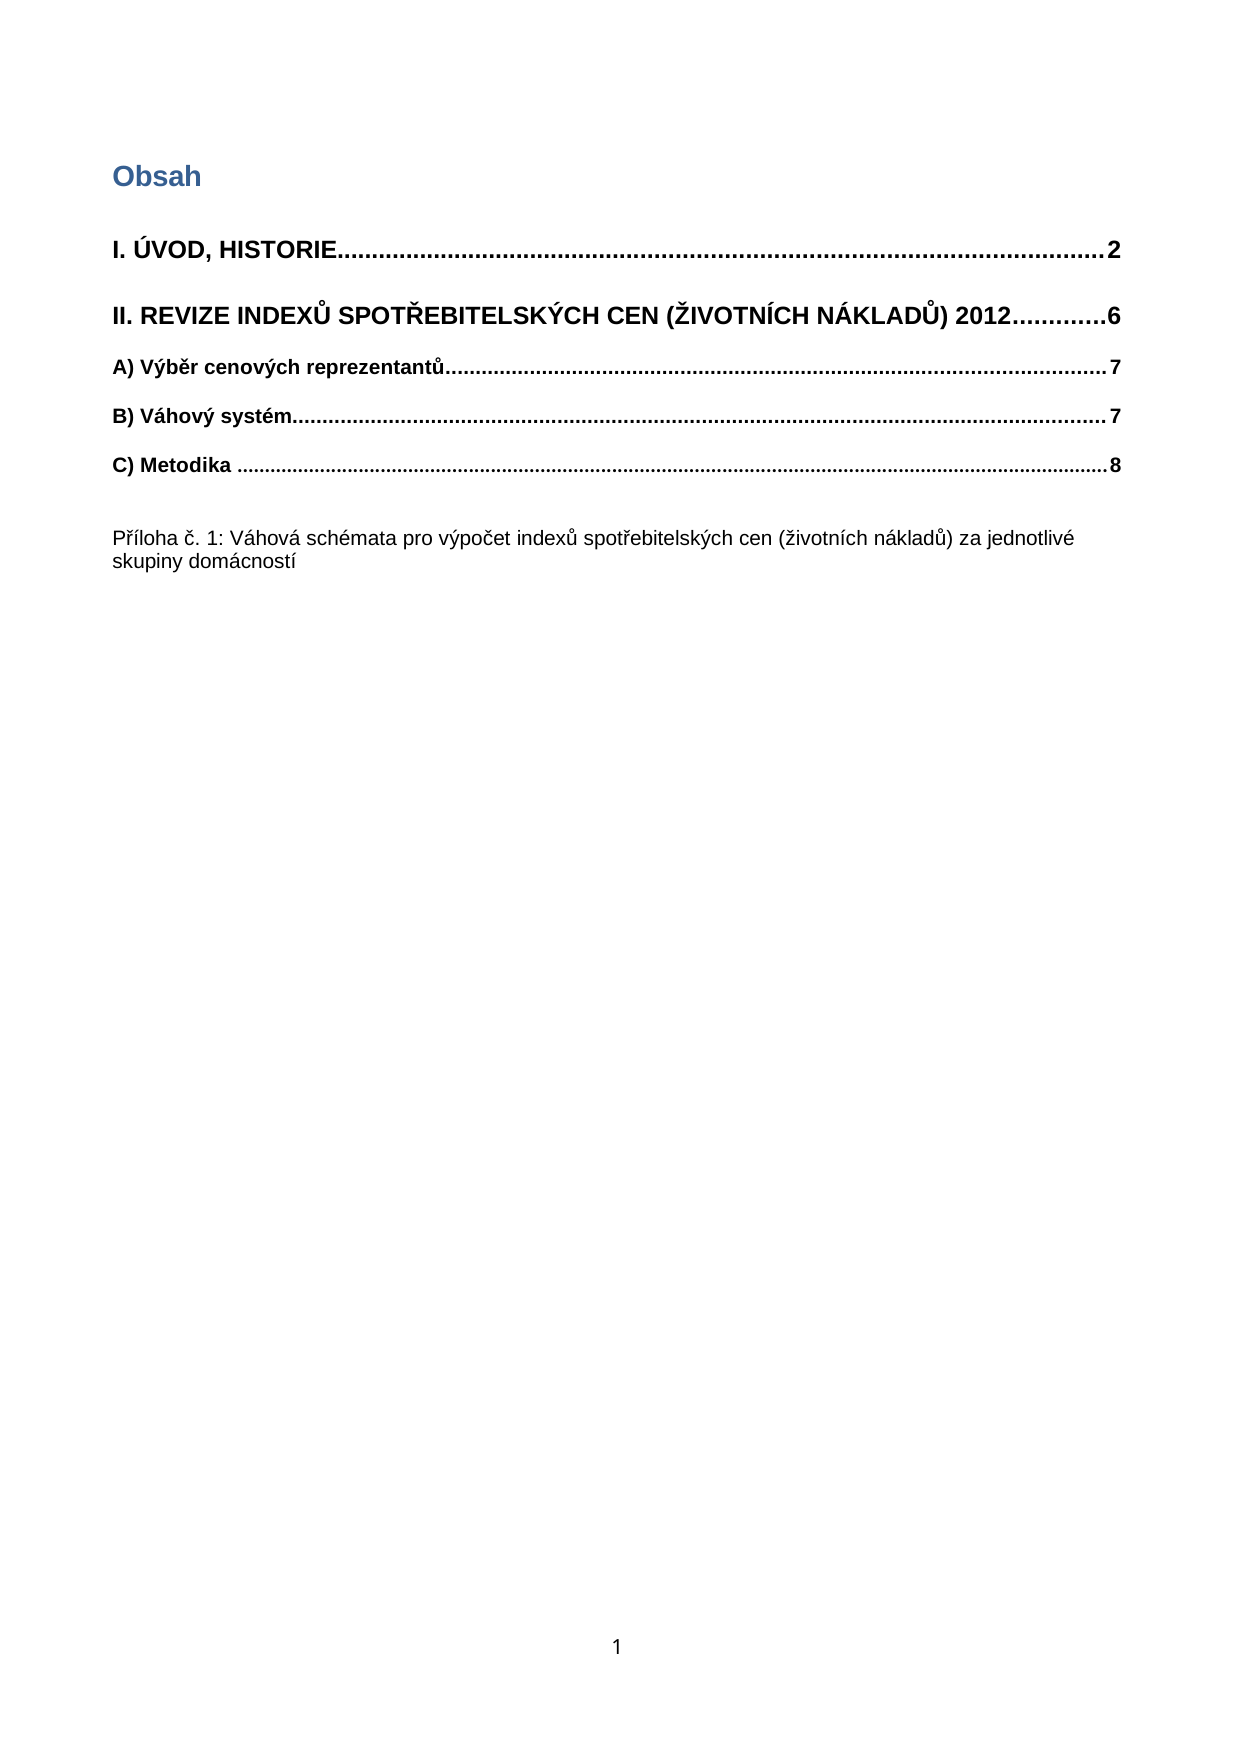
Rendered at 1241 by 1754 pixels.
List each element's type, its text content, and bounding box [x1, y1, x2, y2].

text II. Revize indexů spotřebitelských cen (životních nákladů) 2012 6 [112, 301, 1122, 330]
subtitle Obsah [112, 158, 1122, 192]
text Příloha č. 1: Váhová schémata pro výpočet indexů spotřebitelských cen (životních nákladů) za jednotlivé skupiny domácností [112, 525, 1122, 573]
text B) Váhový systém 7 [112, 404, 1122, 428]
text I. Úvod, HISTORIE 2 [112, 234, 1122, 263]
text C) Metodika 8 [112, 453, 1122, 477]
text A) Výběr cenových reprezentantů 7 [112, 355, 1122, 379]
